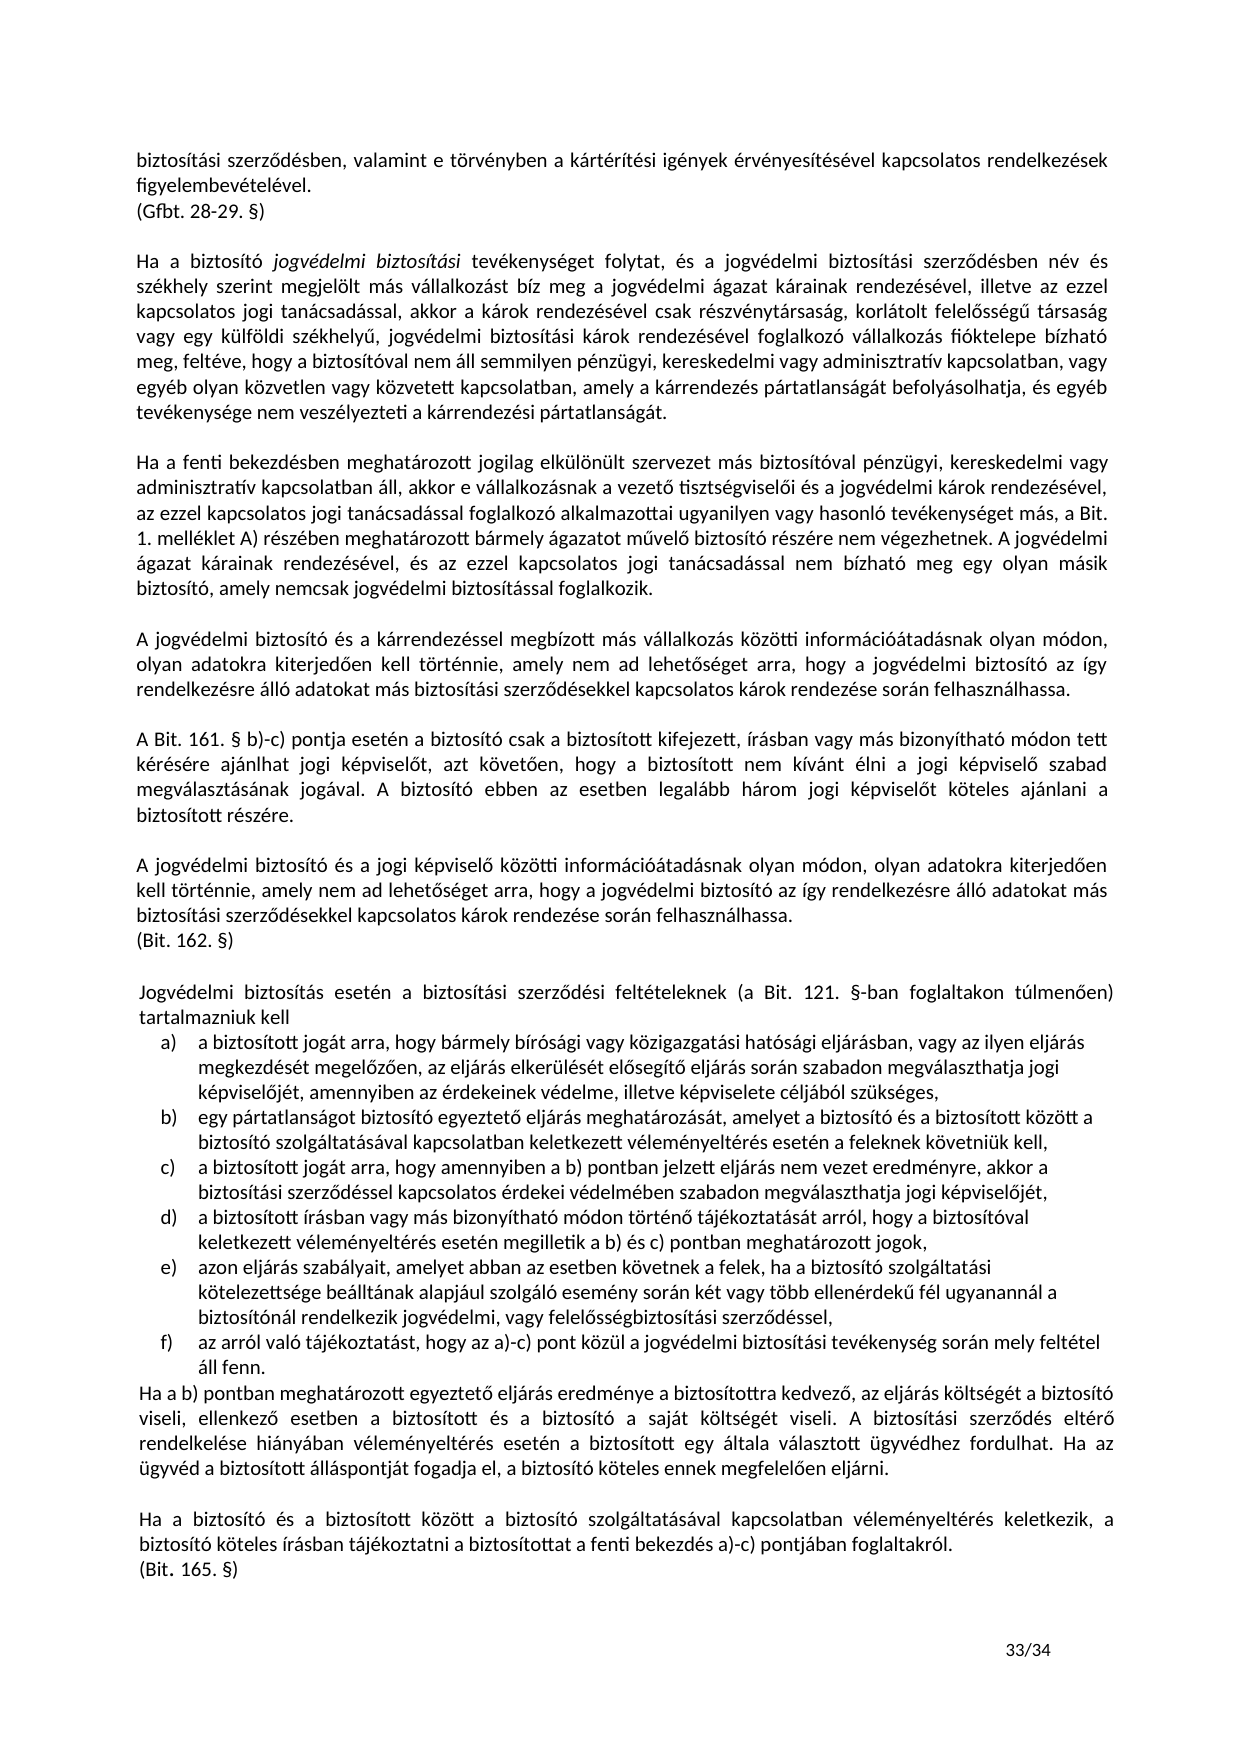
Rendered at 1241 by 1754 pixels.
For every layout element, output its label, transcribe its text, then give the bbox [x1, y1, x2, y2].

list azon eljárás szabályait, amelyet abban az esetben követnek a felek, ha a biztosító szolgáltatási kötelezettsége beálltának alapjául szolgáló esemény során két vagy több ellenérdekű fél ugyanannál a biztosítónál rendelkezik jogvédelmi, vagy felelősségbiztosítási szerződéssel, [160, 1254, 1116, 1329]
text A Bit. 161. § b)-c) pontja esetén a biztosító csak a biztosított kifejezett, írásban vagy más bizonyítható módon tett kérésére ajánlhat jogi képviselőt, azt követően, hogy a biztosított nem kívánt élni a jogi képviselő szabad megválasztásának jogával. A biztosító ebben az esetben legalább három jogi képviselőt köteles ajánlani a biztosított részére. [136, 727, 1109, 827]
list az arról való tájékoztatást, hogy az a)-c) pont közül a jogvédelmi biztosítási tevékenység során mely feltétel áll fenn. [160, 1329, 1116, 1379]
text Jogvédelmi biztosítás esetén a biztosítási szerződési feltételeknek (a Bit. 121. §-ban foglaltakon túlmenően) tartalmazniuk kell [139, 979, 1116, 1029]
list egy pártatlanságot biztosító egyeztető eljárás meghatározását, amelyet a biztosító és a biztosított között a biztosító szolgáltatásával kapcsolatban keletkezett véleményeltérés esetén a feleknek követniük kell, [160, 1104, 1116, 1154]
text A jogvédelmi biztosító és a kárrendezéssel megbízott más vállalkozás közötti információátadásnak olyan módon, olyan adatokra kiterjedően kell történnie, amely nem ad lehetőséget arra, hogy a jogvédelmi biztosító az így rendelkezésre álló adatokat más biztosítási szerződésekkel kapcsolatos károk rendezése során felhasználhassa. [136, 626, 1109, 701]
list a biztosított jogát arra, hogy amennyiben a b) pontban jelzett eljárás nem vezet eredményre, akkor a biztosítási szerződéssel kapcsolatos érdekei védelmében szabadon megválaszthatja jogi képviselőjét, [160, 1154, 1116, 1204]
text (Bit. 165. §) [139, 1557, 1116, 1582]
text (Gfbt. 28-29. §) [136, 198, 1109, 223]
list a biztosított írásban vagy más bizonyítható módon történő tájékoztatását arról, hogy a biztosítóval keletkezett véleményeltérés esetén megilletik a b) és c) pontban meghatározott jogok, [160, 1204, 1116, 1254]
text Ha a biztosító és a biztosított között a biztosító szolgáltatásával kapcsolatban véleményeltérés keletkezik, a biztosító köteles írásban tájékoztatni a biztosítottat a fenti bekezdés a)-c) pontjában foglaltakról. [139, 1506, 1116, 1556]
text Ha a biztosító jogvédelmi biztosítási tevékenységet folytat, és a jogvédelmi biztosítási szerződésben név és székhely szerint megjelölt más vállalkozást bíz meg a jogvédelmi ágazat kárainak rendezésével, illetve az ezzel kapcsolatos jogi tanácsadással, akkor a károk rendezésével csak részvénytársaság, korlátolt felelősségű társaság vagy egy külföldi székhelyű, jogvédelmi biztosítási károk rendezésével foglalkozó vállalkozás fióktelepe bízható meg, feltéve, hogy a biztosítóval nem áll semmilyen pénzügyi, kereskedelmi vagy adminisztratív kapcsolatban, vagy egyéb olyan közvetlen vagy közvetett kapcsolatban, amely a kárrendezés pártatlanságát befolyásolhatja, és egyéb tevékenysége nem veszélyezteti a kárrendezési pártatlanságát. [136, 248, 1109, 424]
list a biztosított jogát arra, hogy bármely bírósági vagy közigazgatási hatósági eljárásban, vagy az ilyen eljárás megkezdését megelőzően, az eljárás elkerülését elősegítő eljárás során szabadon megválaszthatja jogi képviselőjét, amennyiben az érdekeinek védelme, illetve képviselete céljából szükséges, [160, 1029, 1116, 1104]
text Ha a b) pontban meghatározott egyeztető eljárás eredménye a biztosítottra kedvező, az eljárás költségét a biztosító viseli, ellenkező esetben a biztosított és a biztosító a saját költségét viseli. A biztosítási szerződés eltérő rendelkelése hiányában véleményeltérés esetén a biztosított egy általa választott ügyvédhez fordulhat. Ha az ügyvéd a biztosított álláspontját fogadja el, a biztosító köteles ennek megfelelően eljárni. [139, 1380, 1116, 1480]
text Ha a fenti bekezdésben meghatározott jogilag elkülönült szervezet más biztosítóval pénzügyi, kereskedelmi vagy adminisztratív kapcsolatban áll, akkor e vállalkozásnak a vezető tisztségviselői és a jogvédelmi károk rendezésével, az ezzel kapcsolatos jogi tanácsadással foglalkozó alkalmazottai ugyanilyen vagy hasonló tevékenységet más, a Bit. 1. melléklet A) részében meghatározott bármely ágazatot művelő biztosító részére nem végezhetnek. A jogvédelmi ágazat kárainak rendezésével, és az ezzel kapcsolatos jogi tanácsadással nem bízható meg egy olyan másik biztosító, amely nemcsak jogvédelmi biztosítással foglalkozik. [136, 450, 1109, 601]
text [136, 148, 1109, 198]
text (Bit. 162. §) [136, 928, 1109, 953]
text A jogvédelmi biztosító és a jogi képviselő közötti információátadásnak olyan módon, olyan adatokra kiterjedően kell történnie, amely nem ad lehetőséget arra, hogy a jogvédelmi biztosító az így rendelkezésre álló adatokat más biztosítási szerződésekkel kapcsolatos károk rendezése során felhasználhassa. [136, 852, 1109, 928]
